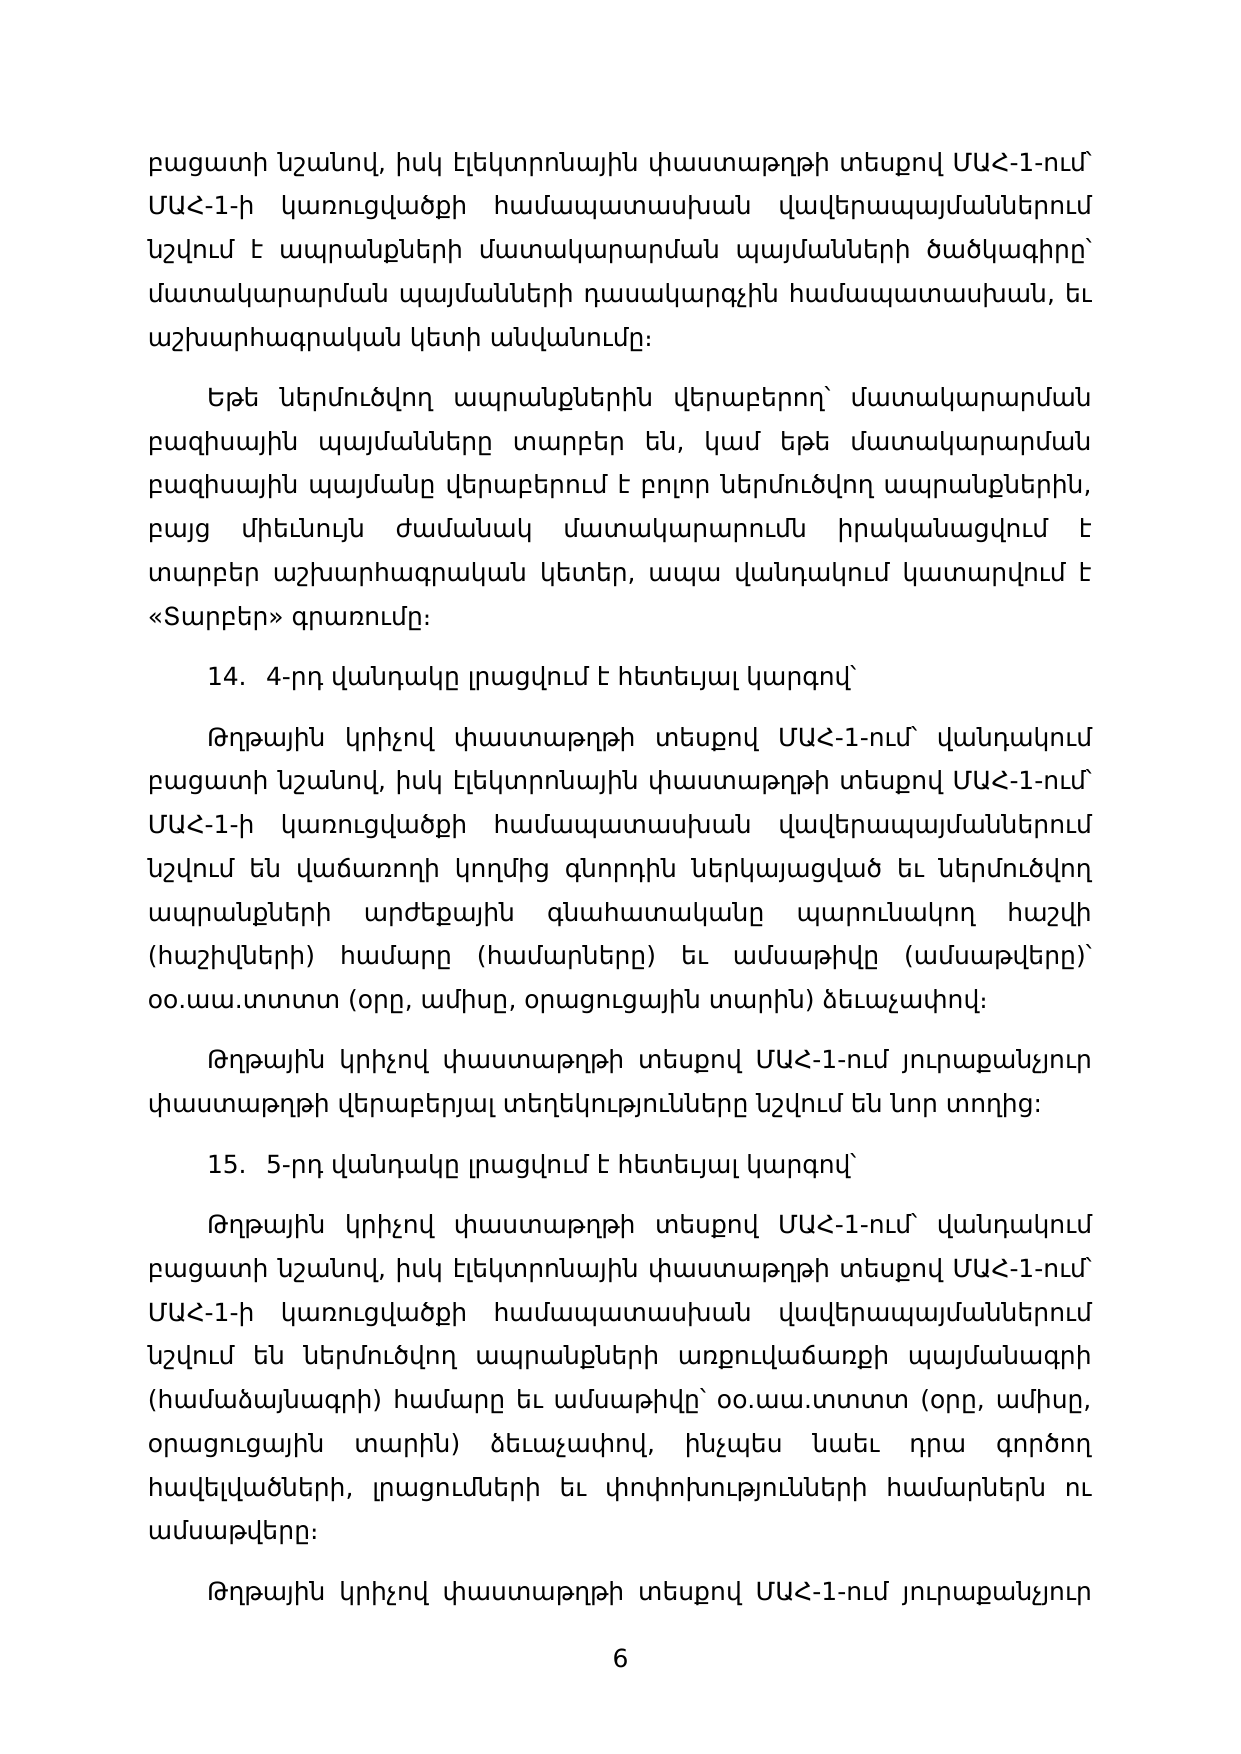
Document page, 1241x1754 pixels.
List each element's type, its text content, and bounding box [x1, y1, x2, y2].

text 15. 5-րդ վանդակը լրացվում է հետեւյալ կարգով՝ [148, 1150, 1092, 1179]
text Թղթային կրիչով փաստաթղթի տեսքով ՄԱՀ-1-ում՝ վանդակում բացատի նշանով, իսկ էլեկտրոնային փաստաթղթի տեսքով ՄԱՀ-1-ում՝ ՄԱՀ-1-ի կառուցվածքի համապատասխան վավերապայմաններում նշվում են վաճառողի կողմից գնորդին ներկայացված եւ ներմուծվող ապրանքների արժեքային գնահատականը պարունակող հաշվի (հաշիվների) համարը (համարները) եւ ամսաթիվը (ամսաթվերը)՝ օօ.աա.տտտտ (օրը, ամիսը, օրացուցային տարին) ձեւաչափով։ [148, 723, 1092, 1014]
text Թղթային կրիչով փաստաթղթի տեսքով ՄԱՀ-1-ում՝ վանդակում բացատի նշանով, իսկ էլեկտրոնային փաստաթղթի տեսքով ՄԱՀ-1-ում՝ ՄԱՀ-1-ի կառուցվածքի համապատասխան վավերապայմաններում նշվում են ներմուծվող ապրանքների առքուվաճառքի պայմանագրի (համաձայնագրի) համարը եւ ամսաթիվը՝ օօ.աա.տտտտ (օրը, ամիսը, օրացուցային տարին) ձեւաչափով, ինչպես նաեւ դրա գործող հավելվածների, լրացումների եւ փոփոխությունների համարներն ու ամսաթվերը։ [148, 1210, 1092, 1546]
text Թղթային կրիչով փաստաթղթի տեսքով ՄԱՀ-1-ում յուրաքանչյուր փաստաթղթի վերաբերյալ տեղեկությունները նշվում են նոր տողից: [148, 1046, 1092, 1118]
text 14. 4-րդ վանդակը լրացվում է հետեւյալ կարգով՝ [148, 662, 1092, 691]
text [148, 148, 1092, 352]
text Եթե ներմուծվող ապրանքներին վերաբերող՝ մատակարարման բազիսային պայմանները տարբեր են, կամ եթե մատակարարման բազիսային պայմանը վերաբերում է բոլոր ներմուծվող ապրանքներին, բայց միեւնույն ժամանակ մատակարարումն իրականացվում է տարբեր աշխարհագրական կետեր, ապա վանդակում կատարվում է «Տարբեր» գրառումը։ [148, 383, 1092, 631]
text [148, 1577, 1092, 1606]
